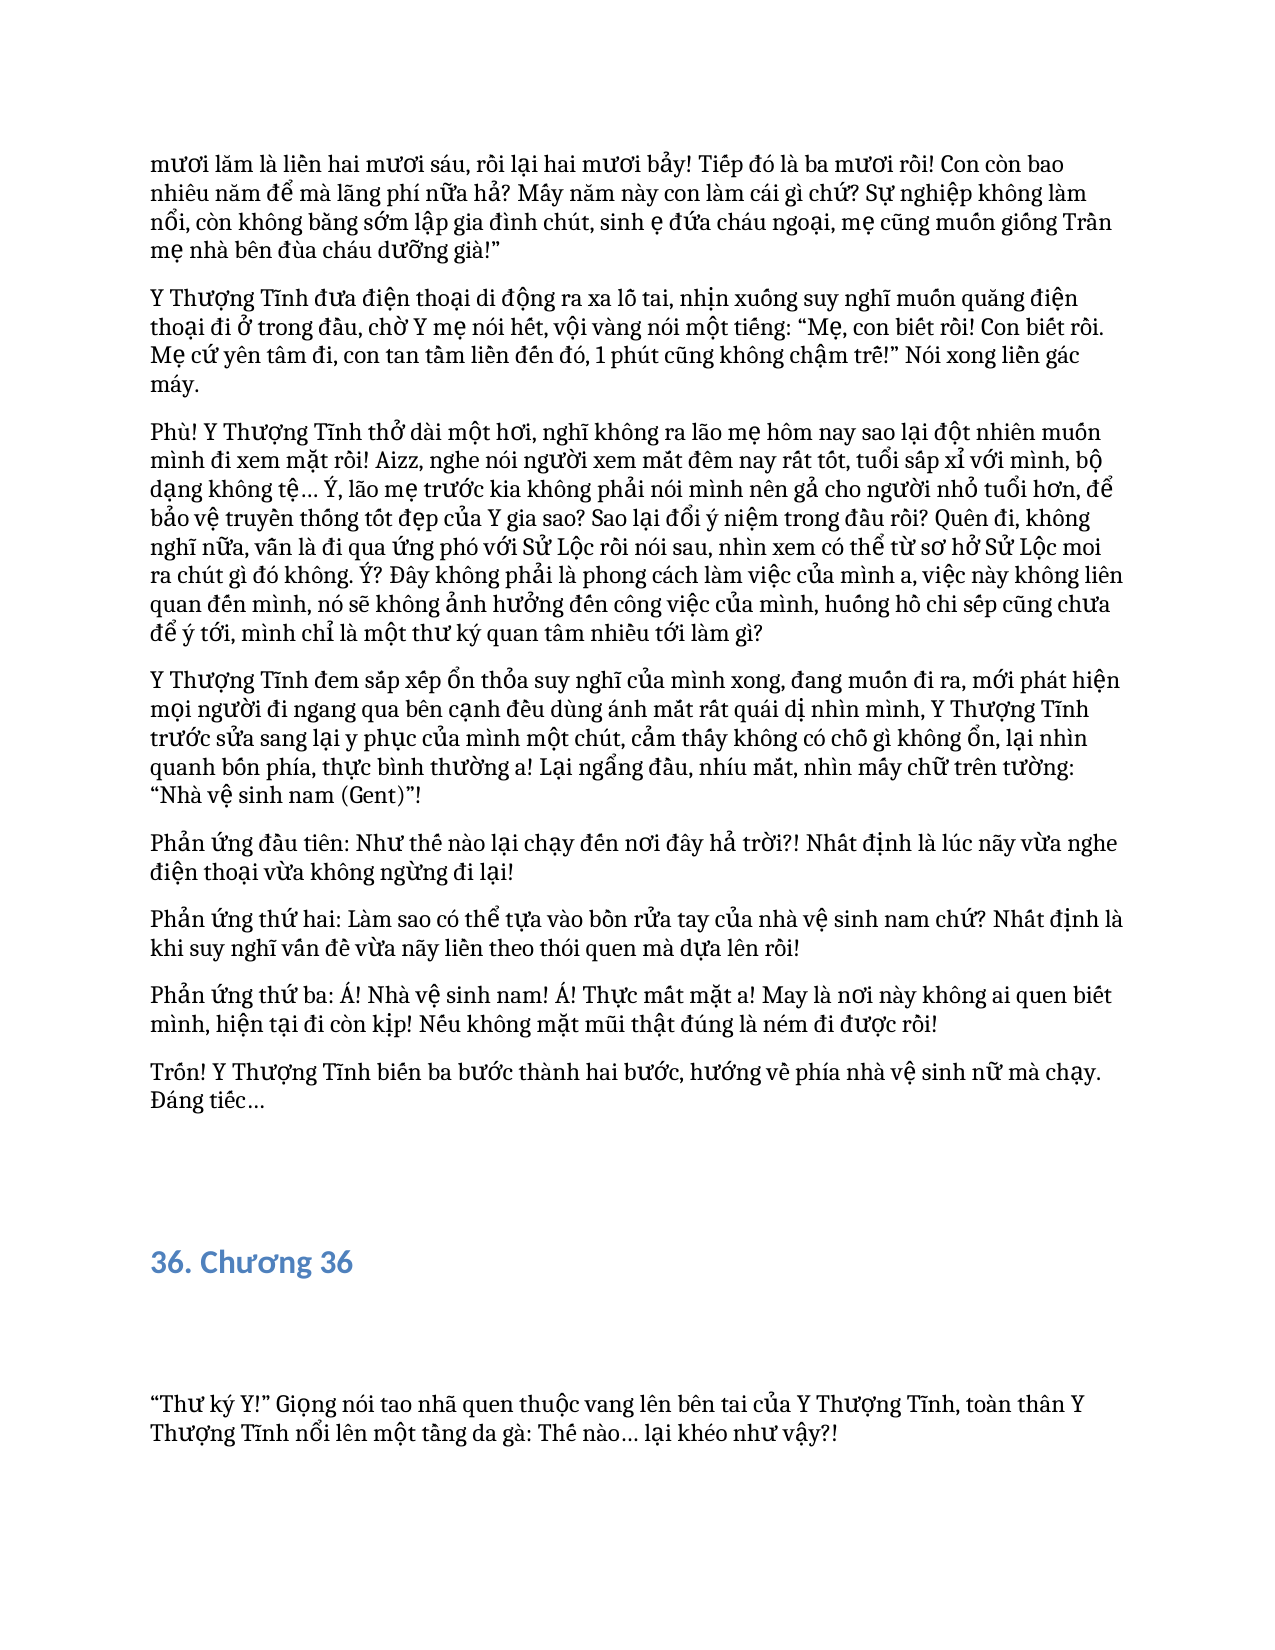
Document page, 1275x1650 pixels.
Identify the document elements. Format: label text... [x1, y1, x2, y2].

subtitle 36. Chương 36 [150, 1241, 1125, 1282]
text Y Thượng Tĩnh đưa điện thoại di động ra xa lỗ tai, nhịn xuống suy nghĩ muốn quăng điện thoại đi ở trong đầu, chờ Y mẹ nói hết, vội vàng nói một tiếng: “Mẹ, con biết rồi! Con biết rồi. Mẹ cứ yên tâm đi, con tan tầm liền đến đó, 1 phút cũng không chậm trễ!” Nói xong liền gác máy. [150, 284, 1125, 399]
text Phản ứng thứ ba: Á! Nhà vệ sinh nam! Á! Thực mất mặt a! May là nơi này không ai quen biết mình, hiện tại đi còn kịp! Nếu không mặt mũi thật đúng là ném đi được rồi! [150, 981, 1125, 1039]
text Trốn! Y Thượng Tĩnh biến ba bước thành hai bước, hướng về phía nhà vệ sinh nữ mà chạy. Đáng tiếc… [150, 1057, 1125, 1115]
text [150, 150, 1125, 265]
text Phản ứng thứ hai: Làm sao có thể tựa vào bồn rửa tay của nhà vệ sinh nam chứ? Nhất định là khi suy nghĩ vấn đề vừa nãy liền theo thói quen mà dựa lên rồi! [150, 905, 1125, 962]
text Phù! Y Thượng Tĩnh thở dài một hơi, nghĩ không ra lão mẹ hôm nay sao lại đột nhiên muốn mình đi xem mặt rồi! Aizz, nghe nói người xem mắt đêm nay rất tốt, tuổi sấp xỉ với mình, bộ dạng không tệ… Ý, lão mẹ trước kia không phải nói mình nên gả cho người nhỏ tuổi hơn, để bảo vệ truyền thống tốt đẹp của Y gia sao? Sao lại đổi ý niệm trong đầu rồi? Quên đi, không nghĩ nữa, vẫn là đi qua ứng phó với Sử Lộc rồi nói sau, nhìn xem có thể từ sơ hở Sử Lộc moi ra chút gì đó không. Ý? Đây không phải là phong cách làm việc của mình a, việc này không liên quan đến mình, nó sẽ không ảnh hưởng đến công việc của mình, huống hồ chi sếp cũng chưa để ý tới, mình chỉ là một thư ký quan tâm nhiều tới làm gì? [150, 417, 1125, 647]
text Y Thượng Tĩnh đem sắp xếp ổn thỏa suy nghĩ của mình xong, đang muốn đi ra, mới phát hiện mọi người đi ngang qua bên cạnh đều dùng ánh mắt rất quái dị nhìn mình, Y Thượng Tĩnh trước sửa sang lại y phục của mình một chút, cảm thấy không có chỗ gì không ổn, lại nhìn quanh bốn phía, thực bình thường a! Lại ngẩng đầu, nhíu mắt, nhìn mấy chữ trên tường: “Nhà vệ sinh nam (Gent)”! [150, 666, 1125, 810]
text Phản ứng đầu tiên: Như thế nào lại chạy đến nơi đây hả trời?! Nhất định là lúc nãy vừa nghe điện thoại vừa không ngừng đi lại! [150, 829, 1125, 886]
text “Thư ký Y!” Giọng nói tao nhã quen thuộc vang lên bên tai của Y Thượng Tĩnh, toàn thân Y Thượng Tĩnh nổi lên một tầng da gà: Thế nào… lại khéo như vậy?! [150, 1390, 1125, 1448]
